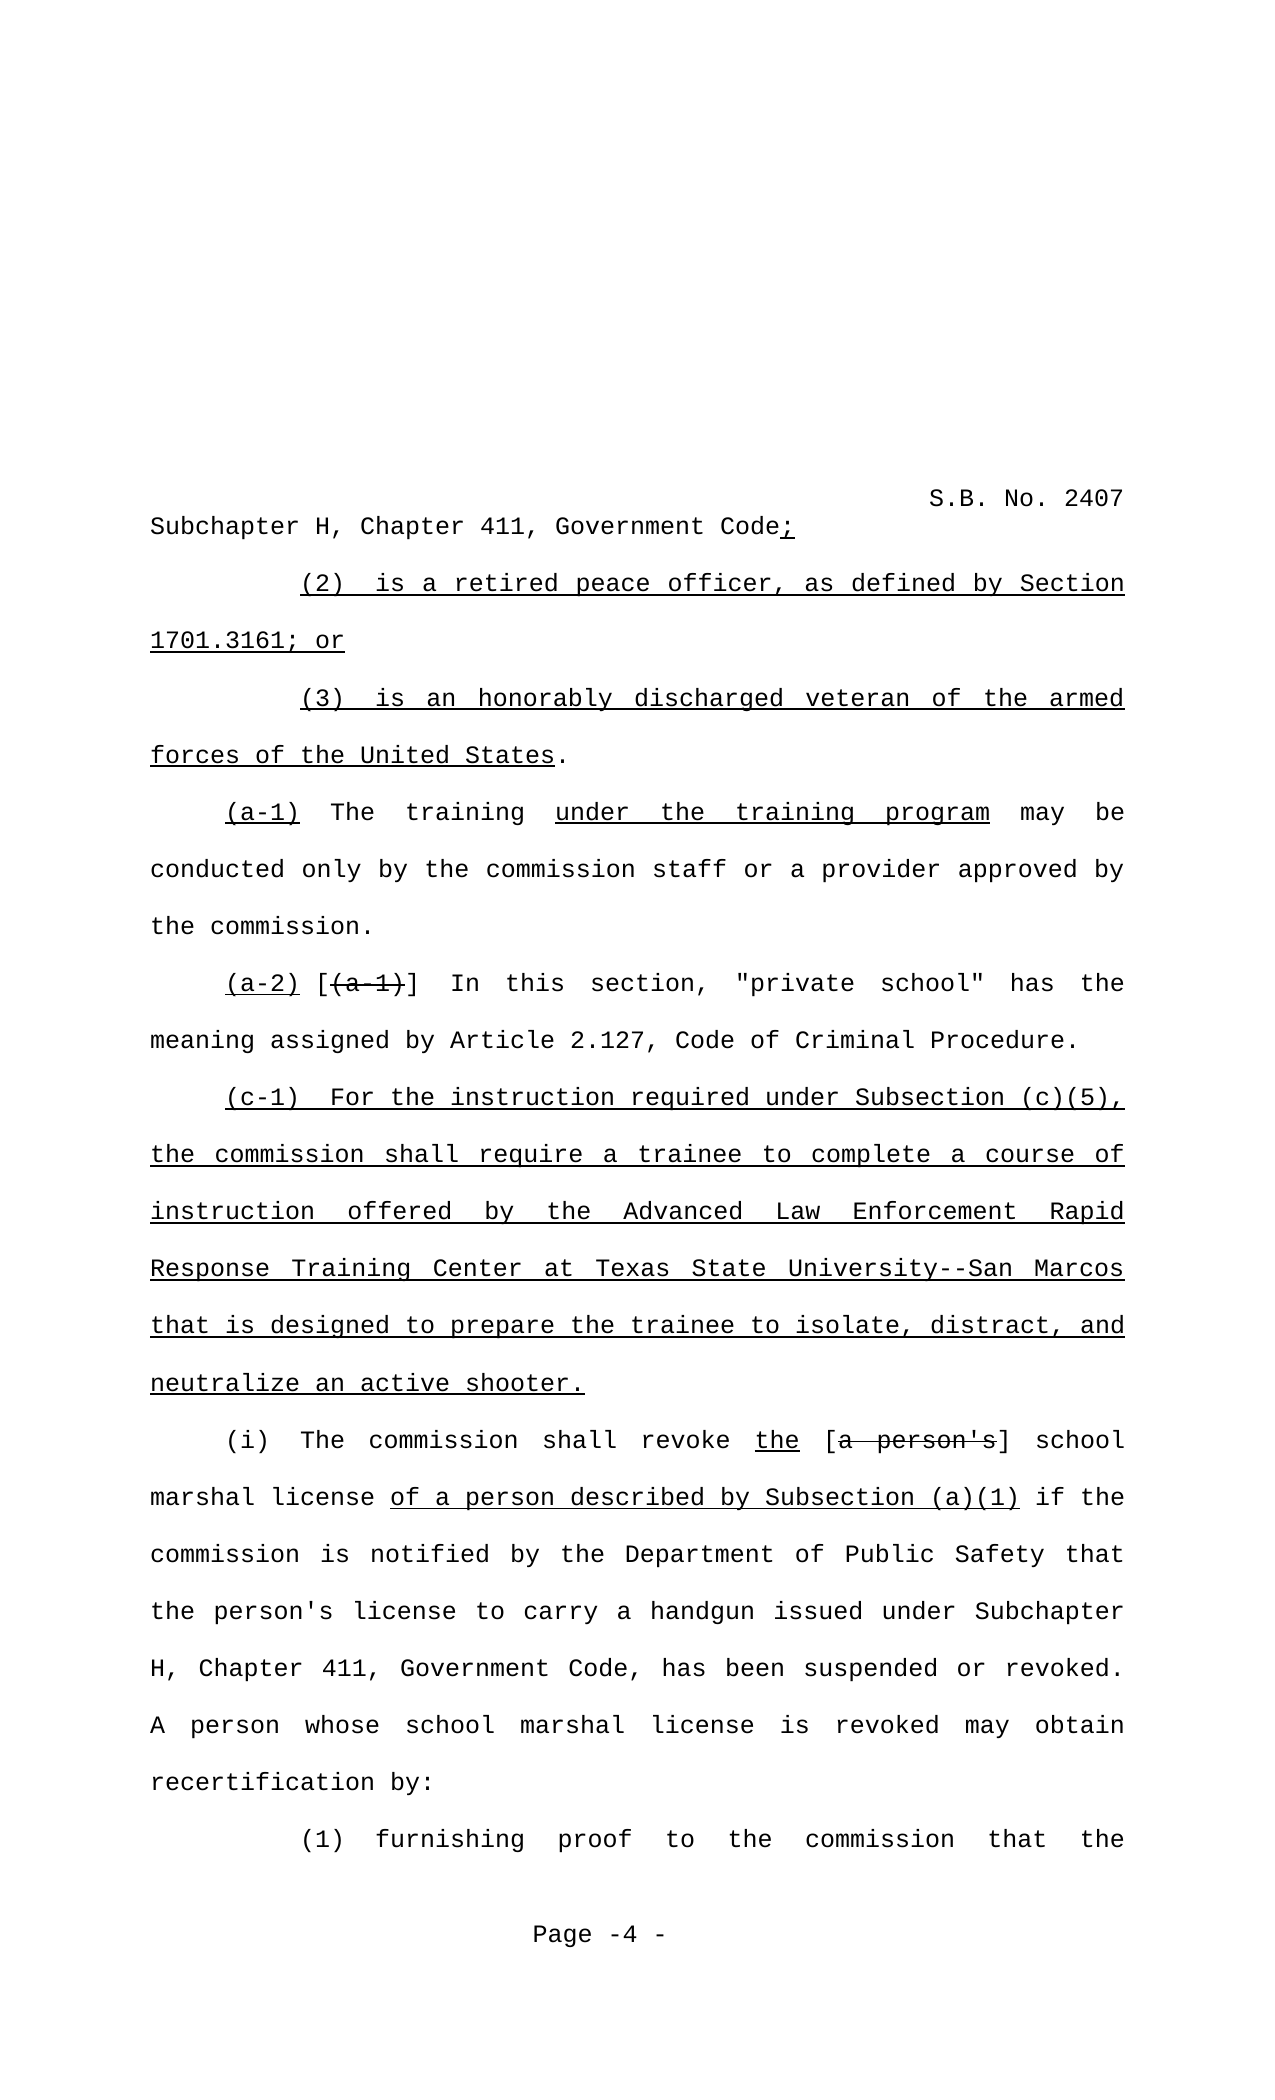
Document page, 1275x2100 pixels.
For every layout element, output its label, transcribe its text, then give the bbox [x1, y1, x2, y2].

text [150, 514, 1125, 542]
text (c-1) For the instruction required under Subsection (c)(5), the commission shall require a trainee to complete a course of instruction offered by the Advanced Law Enforcement Rapid Response Training Center at Texas State University--San Marcos that is designed to prepare the trainee to isolate, distract, and neutralize an active shooter. [150, 1167, 1125, 1222]
text (a-1) The training under the training program may be conducted only by the commission staff or a provider approved by the commission. [150, 799, 1125, 942]
text (2) is a retired peace officer, as defined by Section 1701.3161; or [150, 571, 1125, 656]
text (a-2) [(a-1)] In this section, "private school" has the meaning assigned by Article 2.127, Code of Criminal Procedure. [150, 970, 1125, 1056]
text (c-1) For the instruction required under Subsection (c)(5), the commission shall require a trainee to complete a course of instruction offered by the Advanced Law Enforcement Rapid Response Training Center at Texas State University--San Marcos that is designed to prepare the trainee to isolate, distract, and neutralize an active shooter. [150, 1224, 1125, 1279]
text (c-1) For the instruction required under Subsection (c)(5), the commission shall require a trainee to complete a course of instruction offered by the Advanced Law Enforcement Rapid Response Training Center at Texas State University--San Marcos that is designed to prepare the trainee to isolate, distract, and neutralize an active shooter. [150, 1084, 1125, 1165]
text (c-1) For the instruction required under Subsection (c)(5), the commission shall require a trainee to complete a course of instruction offered by the Advanced Law Enforcement Rapid Response Training Center at Texas State University--San Marcos that is designed to prepare the trainee to isolate, distract, and neutralize an active shooter. [150, 1281, 1125, 1336]
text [150, 1827, 1125, 1855]
text (3) is an honorably discharged veteran of the armed forces of the United States. [150, 685, 1125, 771]
text (i) The commission shall revoke the [a person's] school marshal license of a person described by Subsection (a)(1) if the commission is notified by the Department of Public Safety that the person's license to carry a handgun issued under Subchapter H, Chapter 411, Government Code, has been suspended or revoked. A person whose school marshal license is revoked may obtain recertification by: [150, 1427, 1125, 1798]
text (c-1) For the instruction required under Subsection (c)(5), the commission shall require a trainee to complete a course of instruction offered by the Advanced Law Enforcement Rapid Response Training Center at Texas State University--San Marcos that is designed to prepare the trainee to isolate, distract, and neutralize an active shooter. [150, 1338, 1125, 1398]
